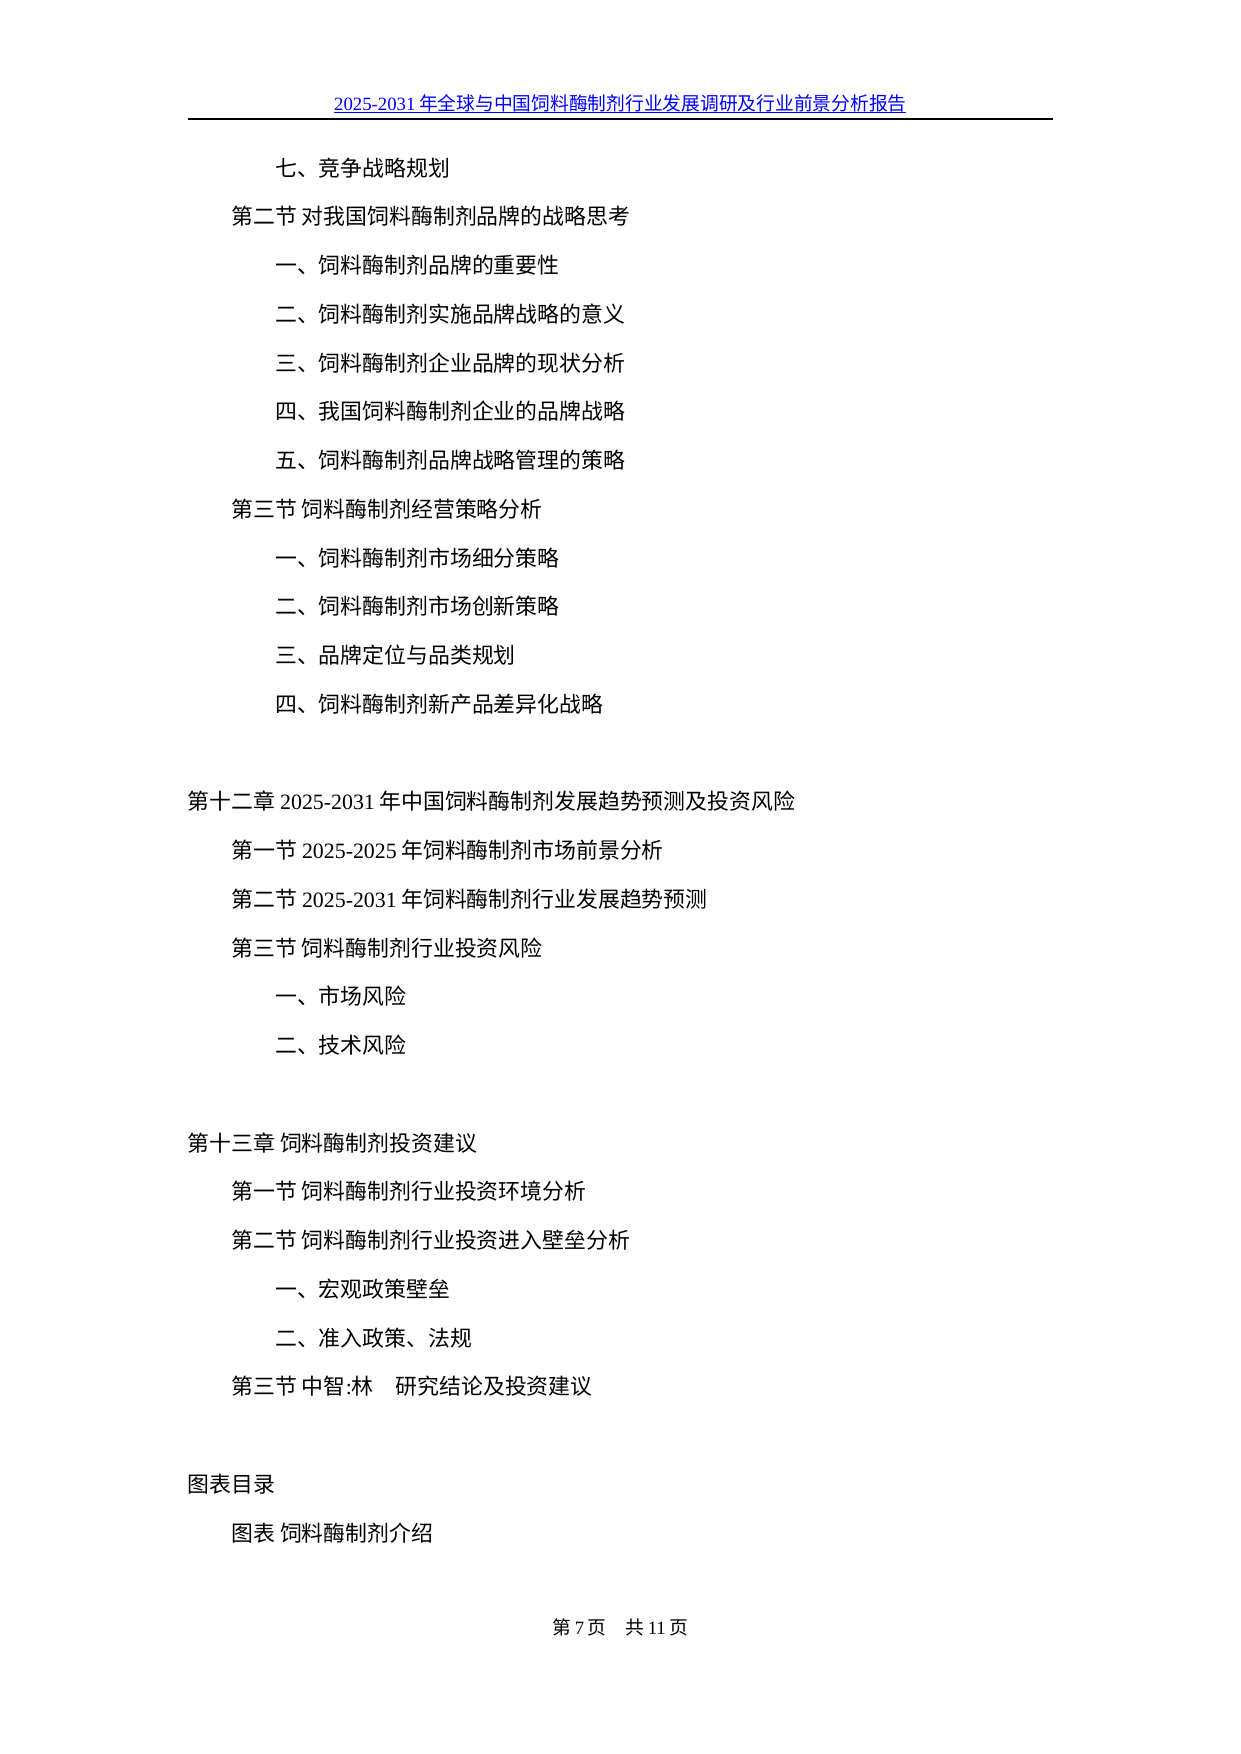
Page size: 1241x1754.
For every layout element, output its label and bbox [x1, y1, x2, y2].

text [187, 150, 1053, 1548]
